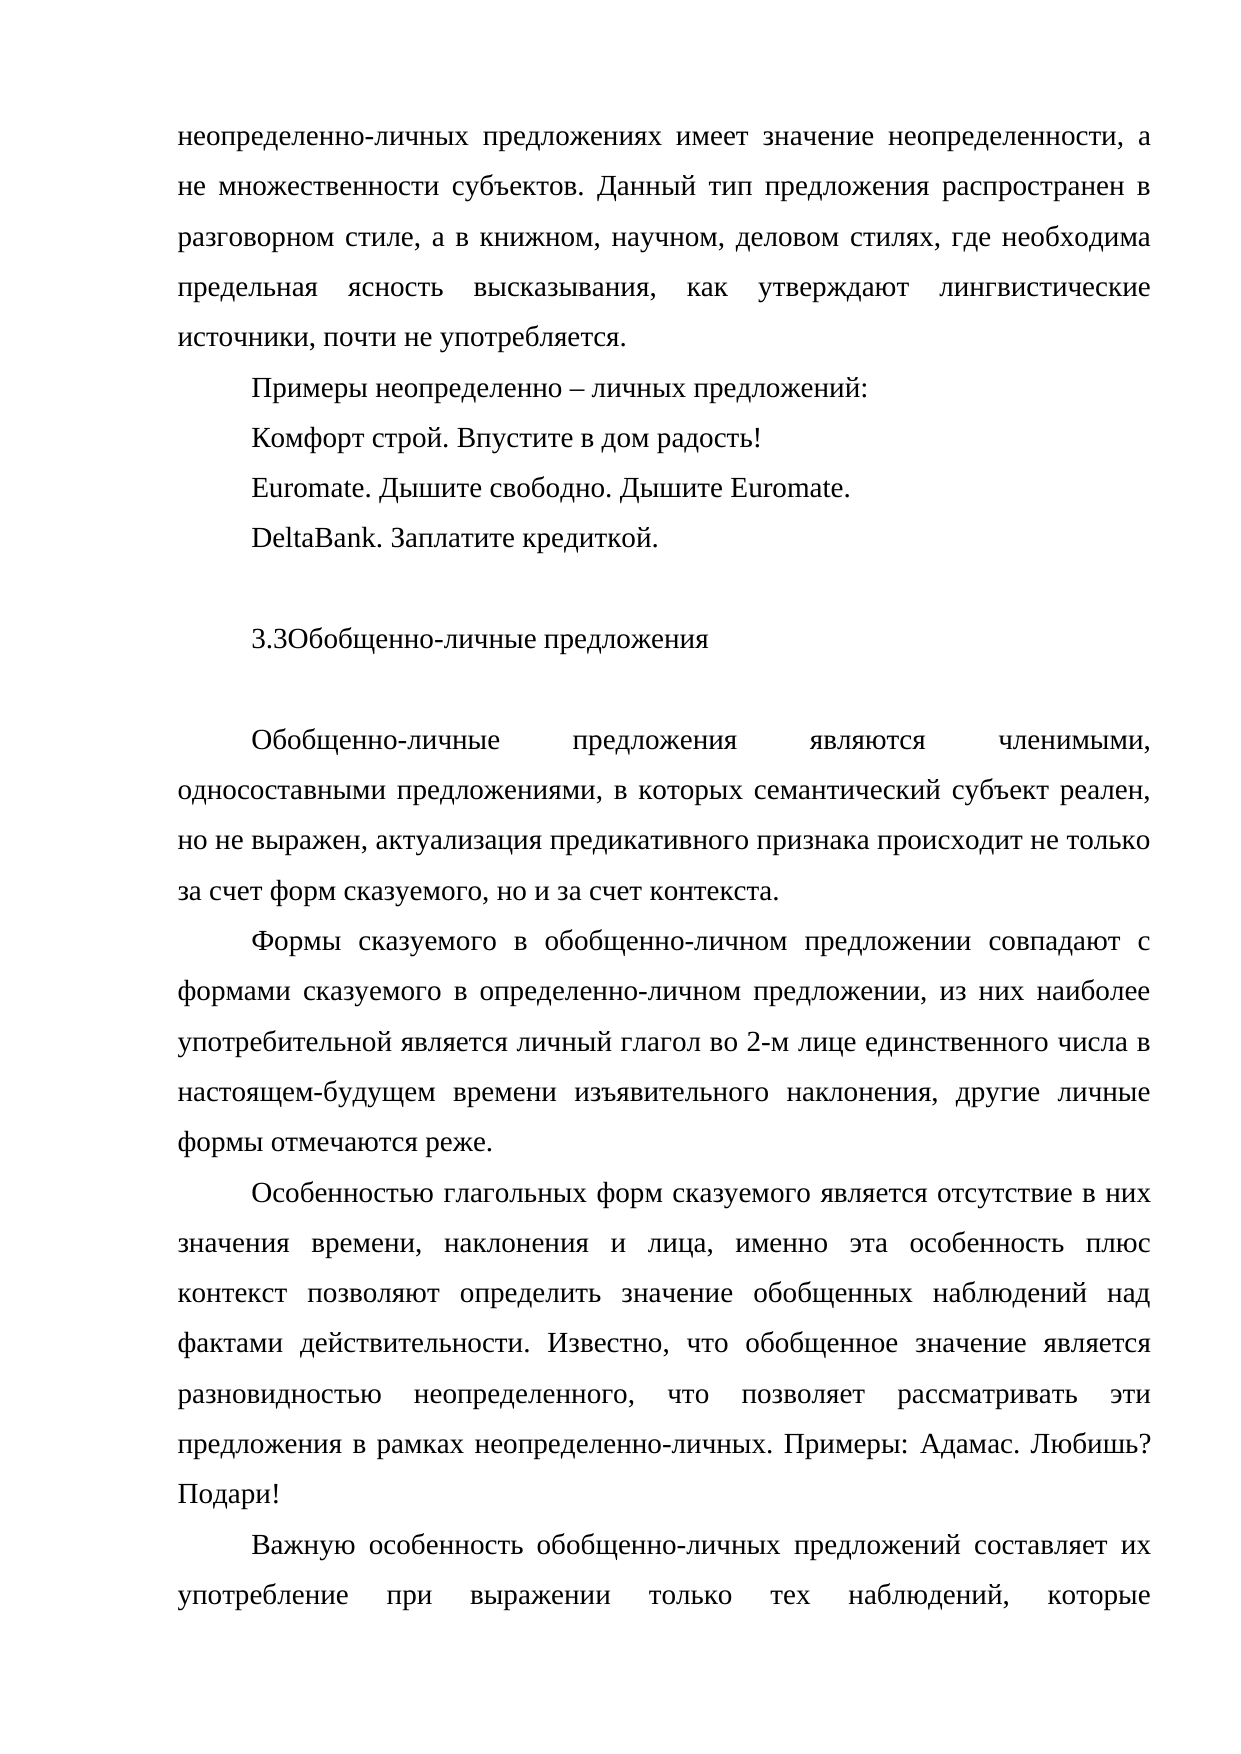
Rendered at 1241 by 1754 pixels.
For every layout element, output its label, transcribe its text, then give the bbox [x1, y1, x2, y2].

text 3.3Обобщенно-личные предложения [177, 621, 1152, 655]
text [177, 1527, 1152, 1611]
text DeltaBank. Заплатите кредиткой. [177, 521, 1152, 554]
text Обобщенно-личные предложения являются членимыми, односоставными предложениями, в которых семантический субъект реален, но не выражен, актуализация предикативного признака происходит не только за счет форм сказуемого, но и за счет контекста. [177, 722, 1152, 906]
text Формы сказуемого в обобщенно-личном предложении совпадают с формами сказуемого в определенно-личном предложении, из них наиболее употребительной является личный глагол во 2-м лице единственного числа в настоящем-будущем времени изъявительного наклонения, другие личные формы отмечаются реже. [177, 923, 1152, 1158]
text Комфорт строй. Впустите в дом радость! [177, 420, 1152, 453]
text Euromate. Дышите свободно. Дышите Euromate. [177, 470, 1152, 504]
text Примеры неопределенно – личных предложений: [177, 370, 1152, 403]
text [177, 118, 1152, 353]
text Особенностью глагольных форм сказуемого является отсутствие в них значения времени, наклонения и лица, именно эта особенность плюс контекст позволяют определить значение обобщенных наблюдений над фактами действительности. Известно, что обобщенное значение является разновидностью неопределенного, что позволяет рассматривать эти предложения в рамках неопределенно-личных. Примеры: Адамас. Любишь? Подари! [177, 1175, 1152, 1510]
